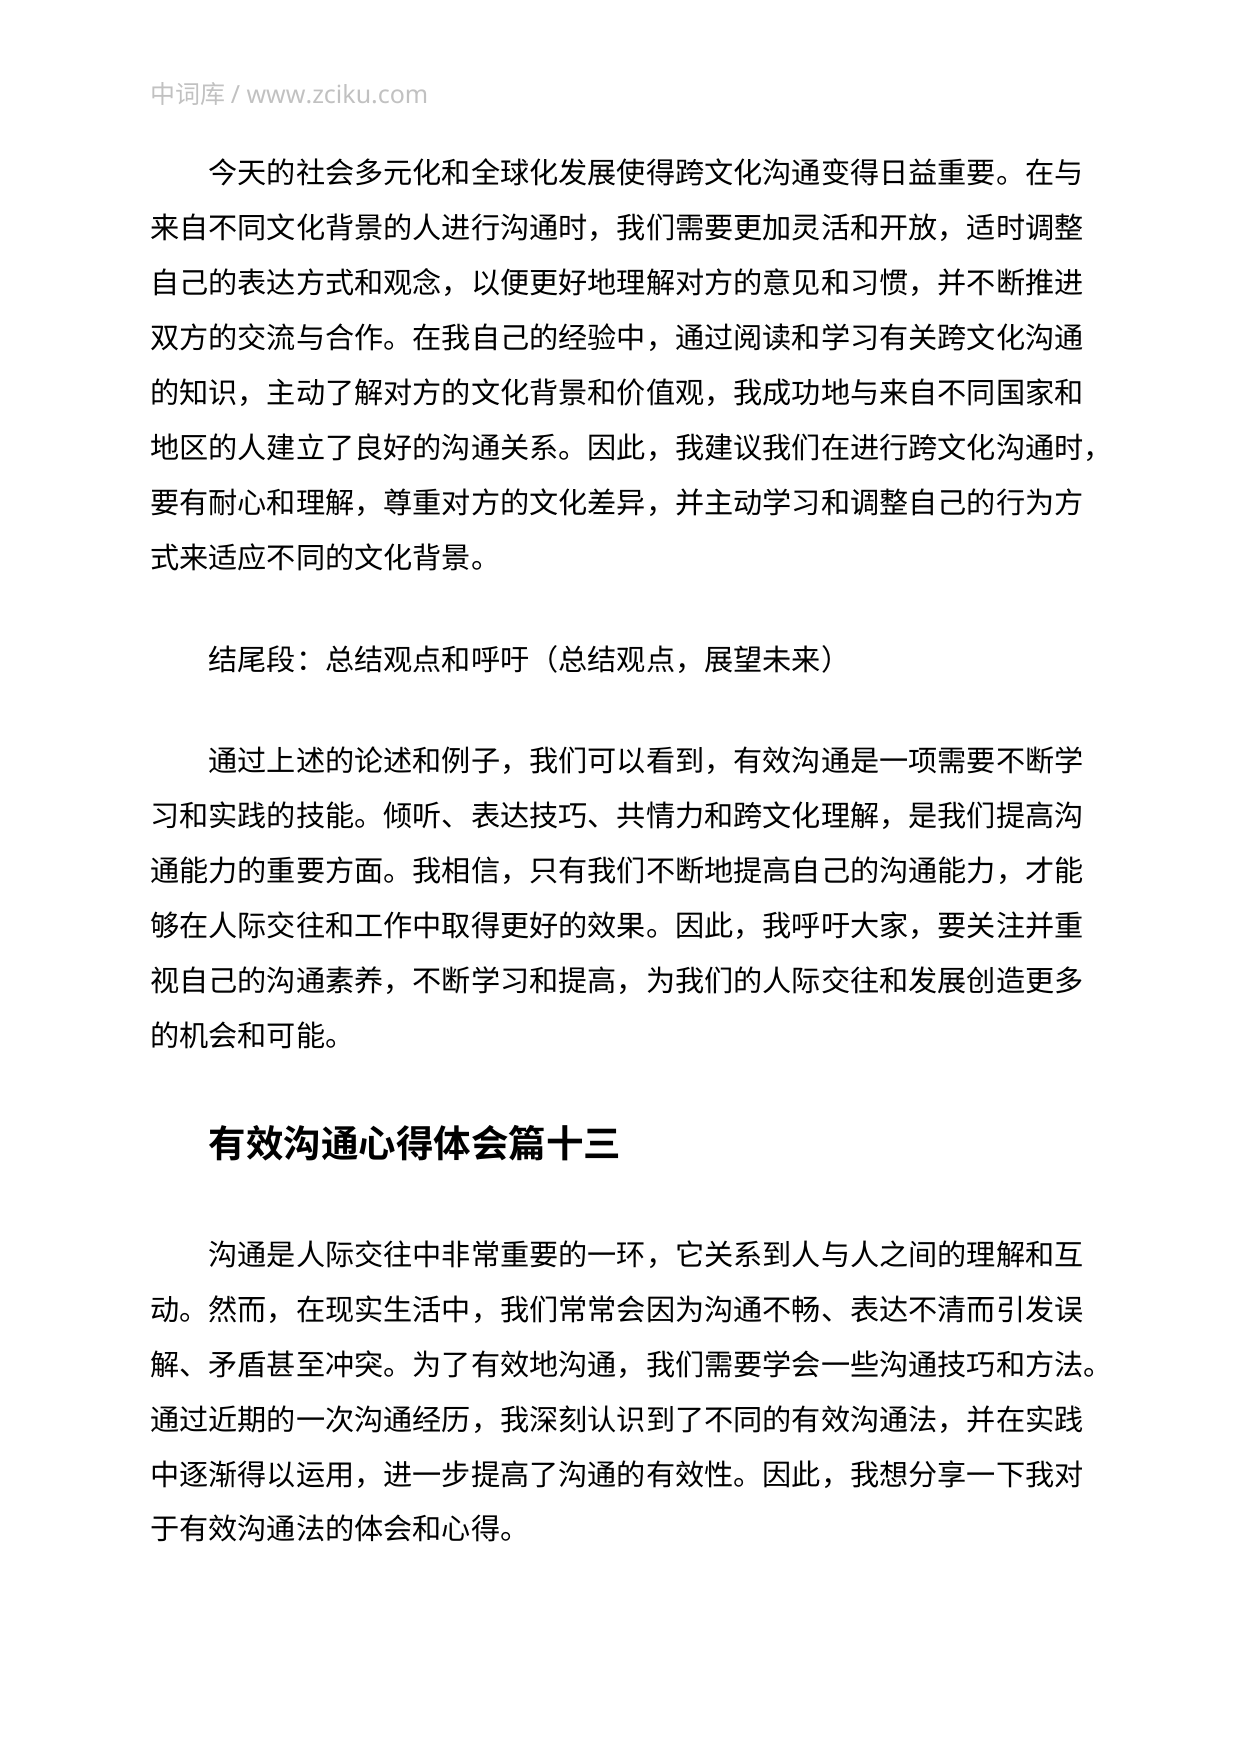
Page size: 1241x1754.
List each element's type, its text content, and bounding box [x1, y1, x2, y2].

text 沟通是人际交往中非常重要的一环，它关系到人与人之间的理解和互动。然而，在现实生活中，我们常常会因为沟通不畅、表达不清而引发误解、矛盾甚至冲突。为了有效地沟通，我们需要学会一些沟通技巧和方法。通过近期的一次沟通经历，我深刻认识到了不同的有效沟通法，并在实践中逐渐得以运用，进一步提高了沟通的有效性。因此，我想分享一下我对于有效沟通法的体会和心得。 [150, 1231, 1090, 1548]
text 通过上述的论述和例子，我们可以看到，有效沟通是一项需要不断学习和实践的技能。倾听、表达技巧、共情力和跨文化理解，是我们提高沟通能力的重要方面。我相信，只有我们不断地提高自己的沟通能力，才能够在人际交往和工作中取得更好的效果。因此，我呼吁大家，要关注并重视自己的沟通素养，不断学习和提高，为我们的人际交往和发展创造更多的机会和可能。 [150, 738, 1090, 1054]
text 结尾段：总结观点和呼吁（总结观点，展望未来） [150, 636, 1090, 678]
text 有效沟通心得体会篇十三 [150, 1114, 1090, 1168]
text 今天的社会多元化和全球化发展使得跨文化沟通变得日益重要。在与来自不同文化背景的人进行沟通时，我们需要更加灵活和开放，适时调整自己的表达方式和观念，以便更好地理解对方的意见和习惯，并不断推进双方的交流与合作。在我自己的经验中，通过阅读和学习有关跨文化沟通的知识，主动了解对方的文化背景和价值观，我成功地与来自不同国家和地区的人建立了良好的沟通关系。因此，我建议我们在进行跨文化沟通时，要有耐心和理解，尊重对方的文化差异，并主动学习和调整自己的行为方式来适应不同的文化背景。 [150, 150, 1090, 577]
